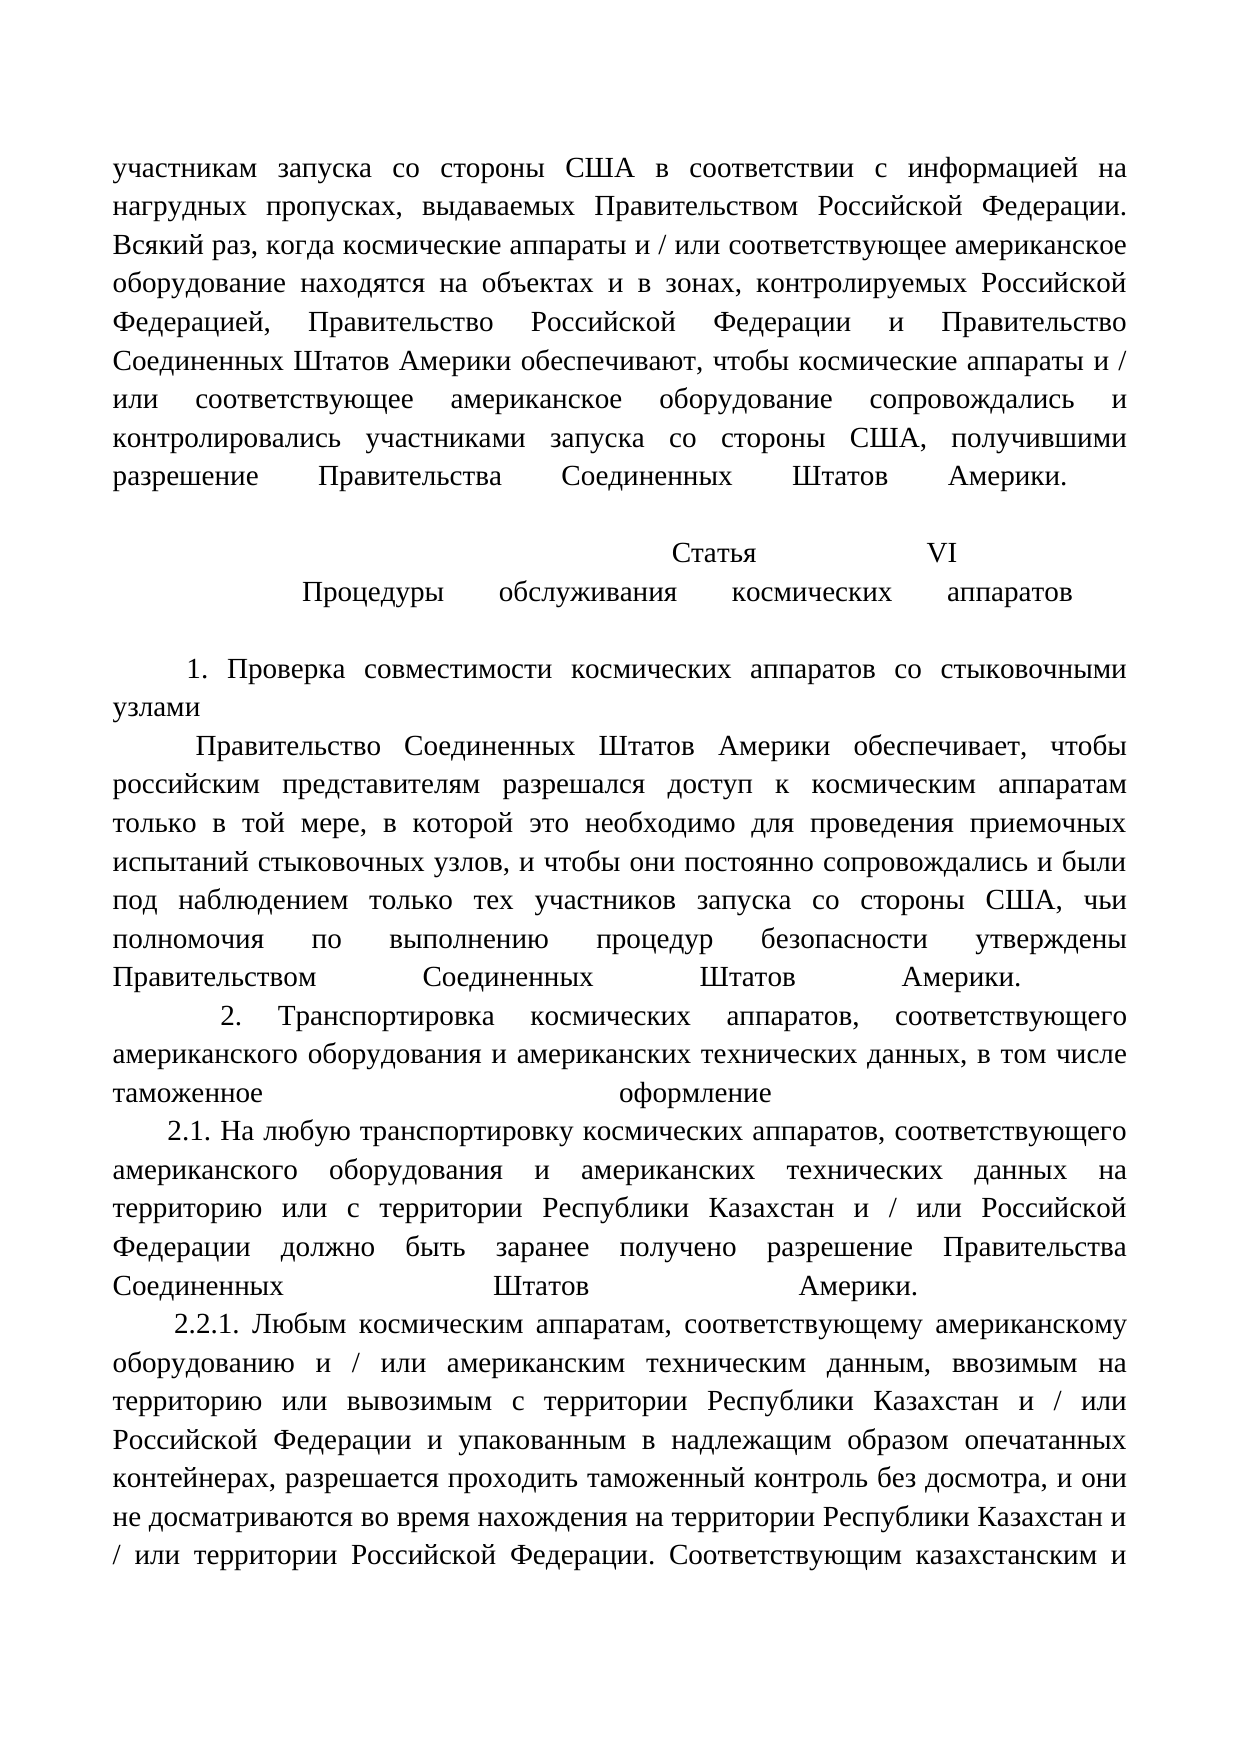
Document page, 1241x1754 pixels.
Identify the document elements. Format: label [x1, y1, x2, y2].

text [112, 150, 1128, 1571]
